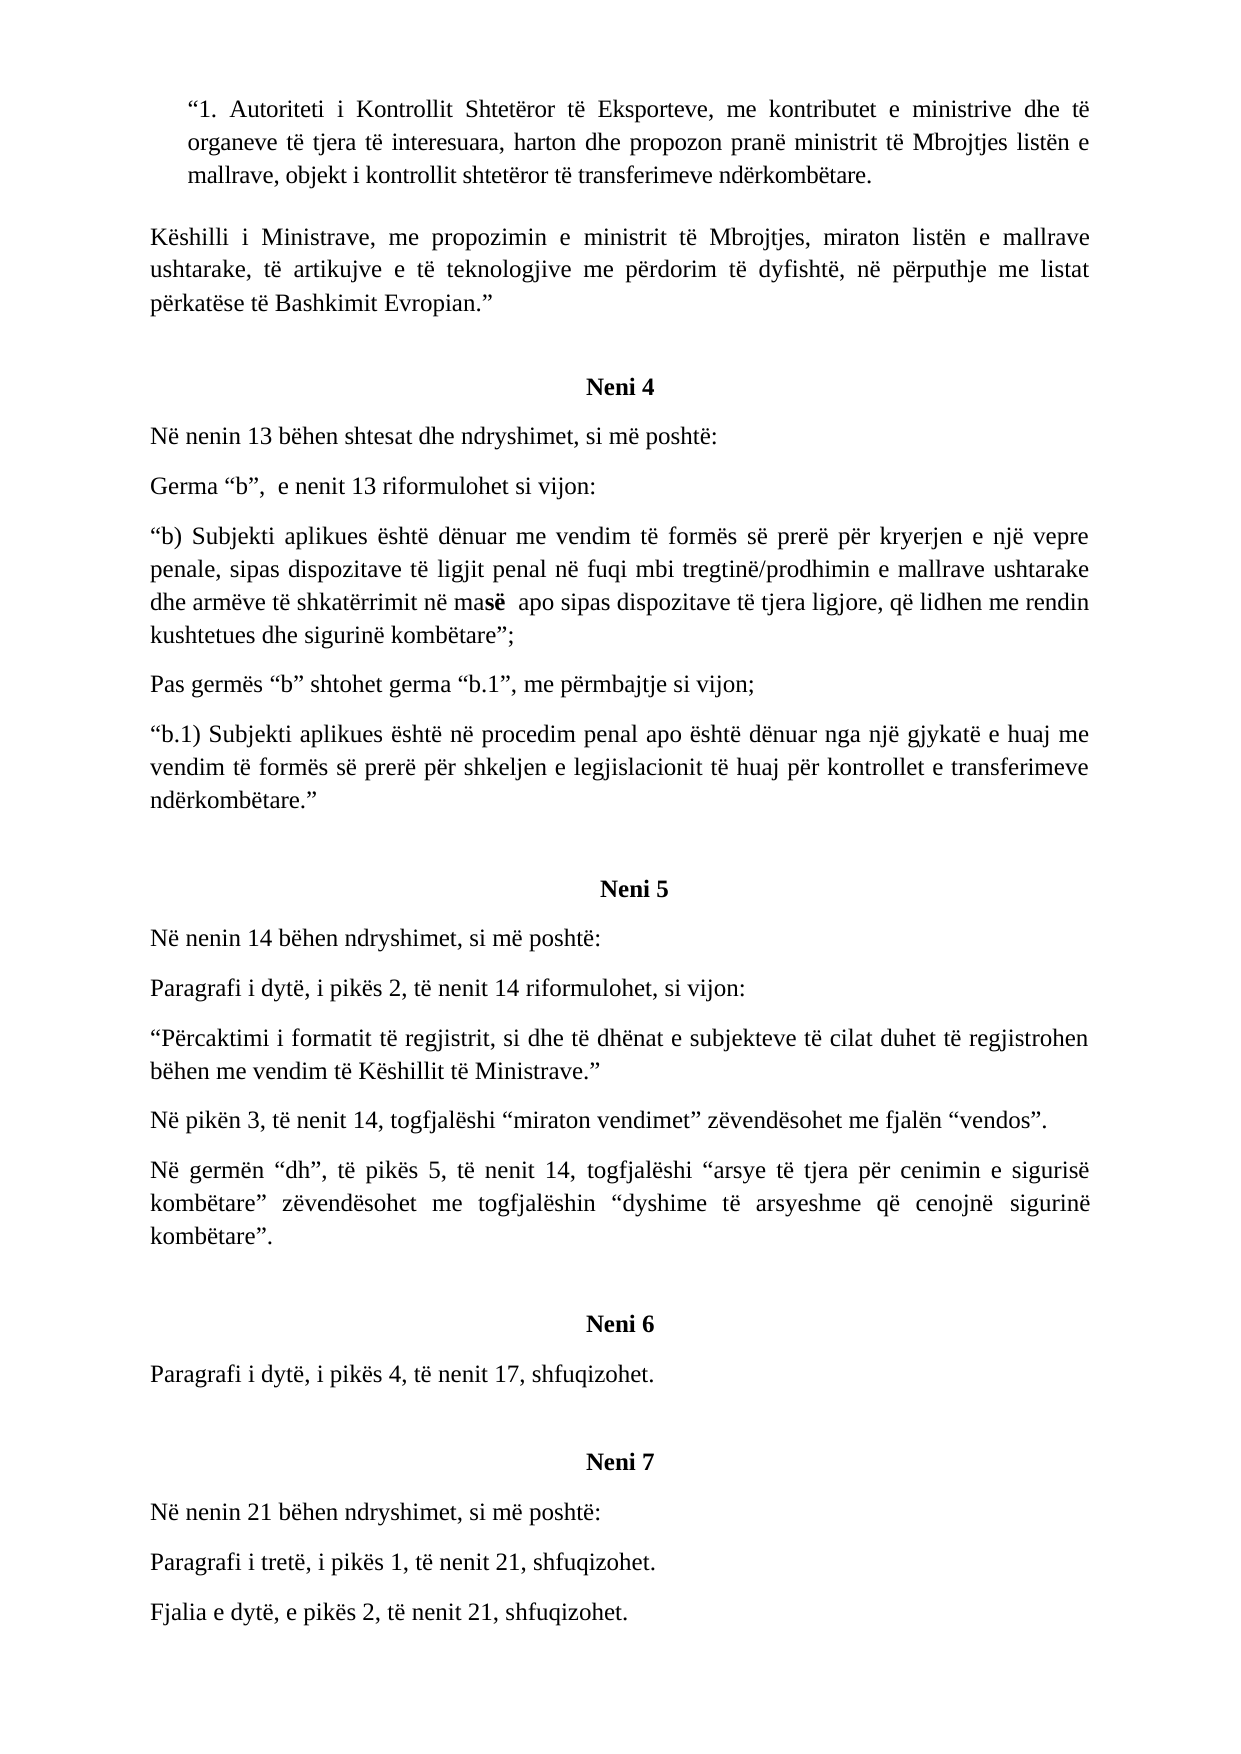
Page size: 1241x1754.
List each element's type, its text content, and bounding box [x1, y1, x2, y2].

text “Përcaktimi i formatit të regjistrit, si dhe të dhënat e subjekteve të cilat duhet të regjistrohen bëhen me vendim të Këshillit të Ministrave.” [150, 1023, 1090, 1084]
text Fjalia e dytë, e pikës 2, të nenit 21, shfuqizohet. [150, 1597, 1090, 1625]
text Në pikën 3, të nenit 14, togfjalëshi “miraton vendimet” zëvendësohet me fjalën “vendos”. [150, 1105, 1090, 1134]
text Paragrafi i tretë, i pikës 1, të nenit 21, shfuqizohet. [150, 1547, 1090, 1576]
text Germa “b”, e nenit 13 riformulohet si vijon: [150, 471, 1090, 500]
text Paragrafi i dytë, i pikës 4, të nenit 17, shfuqizohet. [150, 1359, 1090, 1388]
text “b.1) Subjekti aplikues është në procedim penal apo është dënuar nga një gjykatë e huaj me vendim të formës së prerë për shkeljen e legjislacionit të huaj për kontrollet e transferimeve ndërkombëtare.” [150, 719, 1090, 814]
text Në germën “dh”, të pikës 5, të nenit 14, togfjalëshi “arsye të tjera për cenimin e sigurisë kombëtare” zëvendësohet me togfjalëshin “dyshime të arsyeshme që cenojnë sigurinë kombëtare”. [150, 1155, 1090, 1250]
text Në nenin 14 bëhen ndryshimet, si më poshtë: [150, 923, 1090, 952]
text Neni 4 [150, 372, 1090, 401]
text Paragrafi i dytë, i pikës 2, të nenit 14 riformulohet, si vijon: [150, 973, 1090, 1002]
text Këshilli i Ministrave, me propozimin e ministrit të Mbrojtjes, miraton listën e mallrave ushtarake, të artikujve e të teknologjive me përdorim të dyfishtë, në përputhje me listat përkatëse të Bashkimit Evropian.” [150, 222, 1090, 316]
text Neni 5 [525, 874, 1090, 902]
text Neni 7 [150, 1447, 1090, 1476]
text Në nenin 13 bëhen shtesat dhe ndryshimet, si më poshtë: [150, 421, 1090, 450]
text “b) Subjekti aplikues është dënuar me vendim të formës së prerë për kryerjen e një vepre penale, sipas dispozitave të ligjit penal në fuqi mbi tregtinë/prodhimin e mallrave ushtarake dhe armëve të shkatërrimit në masë apo sipas dispozitave të tjera ligjore, që lidhen me rendin kushtetues dhe sigurinë kombëtare”; [150, 521, 1090, 649]
text Në nenin 21 bëhen ndryshimet, si më poshtë: [150, 1497, 1090, 1526]
text Neni 6 [150, 1309, 1090, 1338]
text Pas germës “b” shtohet germa “b.1”, me përmbajtje si vijon; [150, 669, 1090, 698]
text “1. Autoriteti i Kontrollit Shtetëror të Eksporteve, me kontributet e ministrive dhe të organeve të tjera të interesuara, harton dhe propozon pranë ministrit të Mbrojtjes listën e mallrave, objekt i kontrollit shtetëror të transferimeve ndërkombëtare. [187, 94, 1090, 188]
